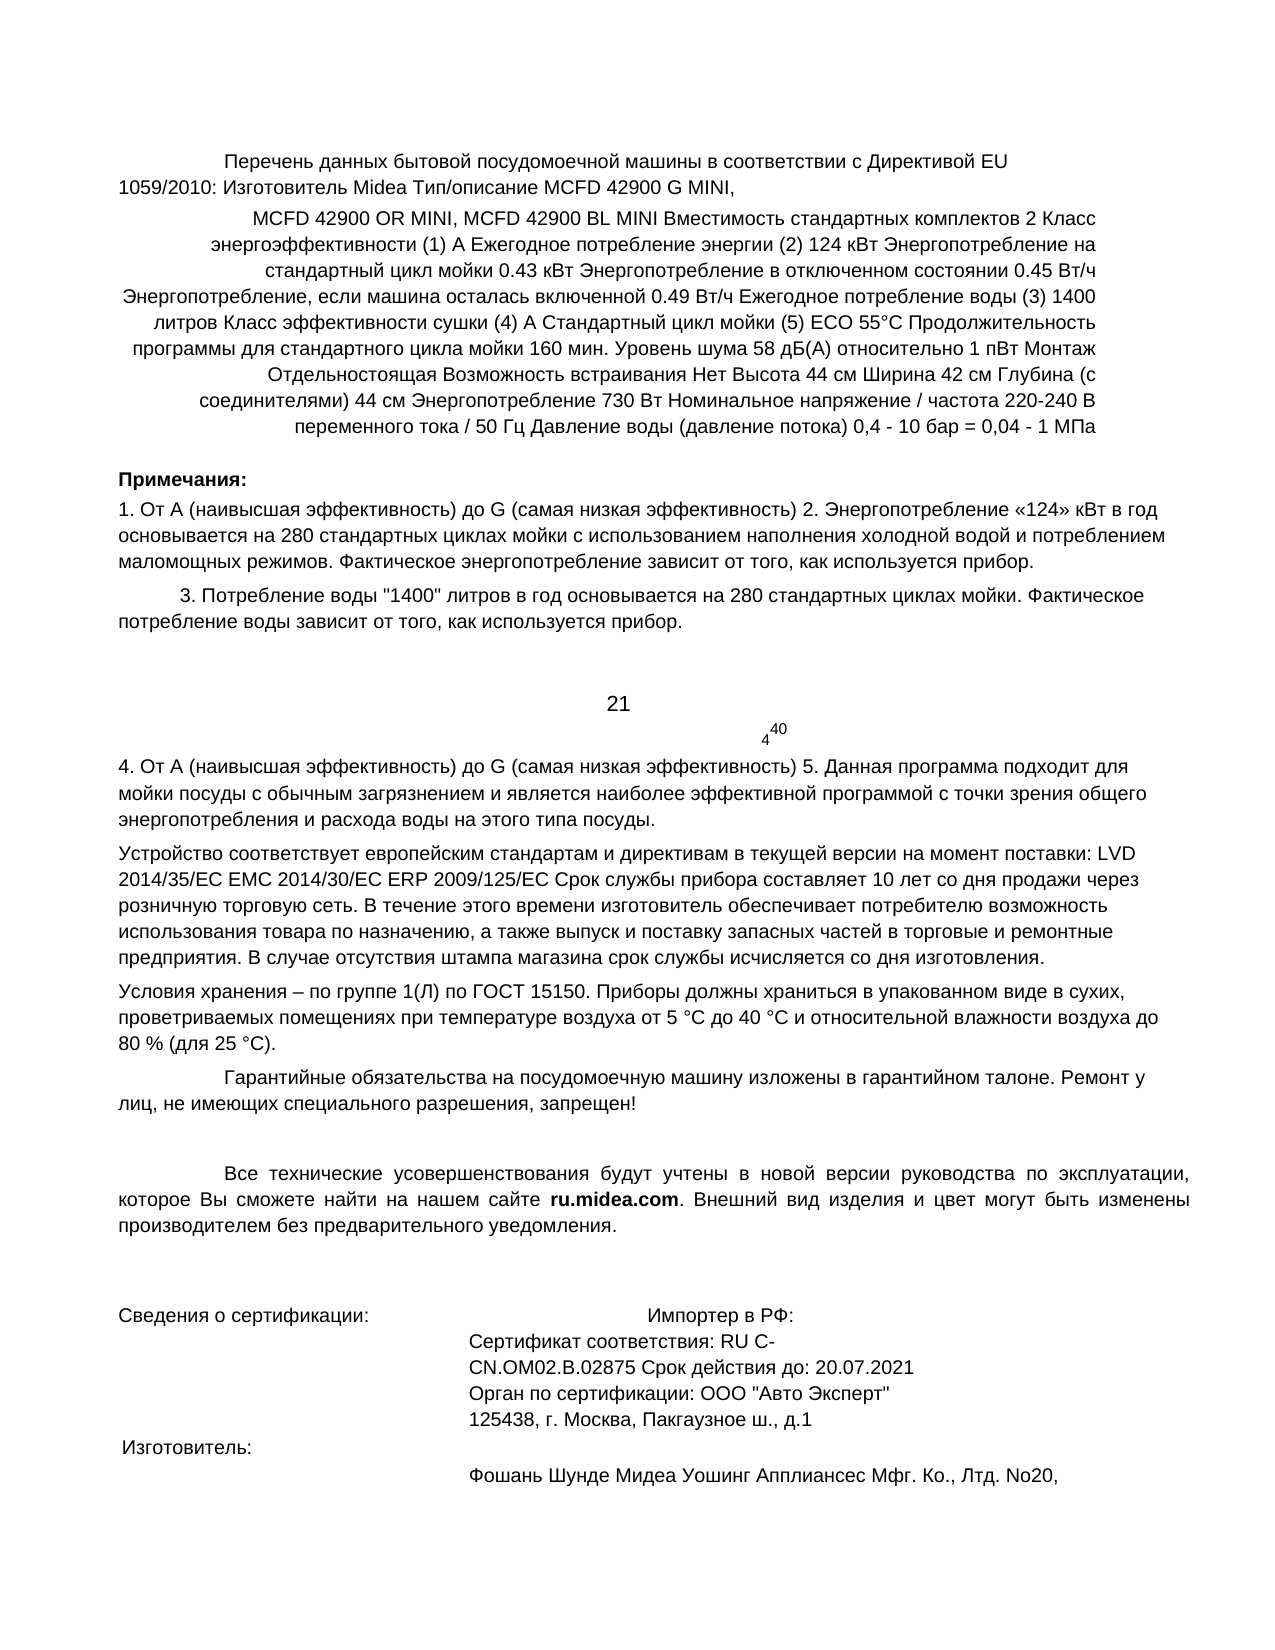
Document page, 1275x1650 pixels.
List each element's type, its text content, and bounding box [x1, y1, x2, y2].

text Примечания: [118, 467, 273, 490]
text 3. Потребление воды "1400" литров в год основывается на 280 стандартных циклах мойки. Фактическое потребление воды зависит от того, как используется прибор. [118, 583, 1186, 632]
text 1. От А (наивысшая эффективность) до G (самая низкая эффективность) 2. Энергопотребление «124» кВт в год основывается на 280 стандартных циклах мойки с использованием наполнения холодной водой и потреблением маломощных режимов. Фактическое энергопотребление зависит от того, как используется прибор. [118, 497, 1186, 572]
text 440 [761, 719, 818, 751]
text 21 [606, 691, 667, 716]
text Сертификат соответствия: RU C-CN.ОМ02.B.02875 Срок действия до: 20.07.2021 Орган по сертификации: ООО "Авто Эксперт" 125438, г. Москва, Пакгаузное ш., д.1 [637, 1330, 941, 1431]
text Устройство соответствует европейским стандартам и директивам в текущей версии на момент поставки: LVD 2014/35/EC EMC 2014/30/EC ERP 2009/125/EC Срок службы прибора составляет 10 лет со дня продажи через розничную торговую сеть. В течение этого времени изготовитель обеспечивает потребителю возможность использования товара по назначению, а также выпуск и поставку запасных частей в торговые и ремонтные предприятия. В случае отсутствия штампа магазина срок службы исчисляется со дня изготовления. [118, 841, 1186, 968]
text Сведения о сертификации: [118, 1304, 391, 1326]
text Импортер в РФ: [647, 1304, 822, 1326]
text MCFD 42900 OR MINI, MCFD 42900 BL MINI Вместимость стандартных комплектов 2 Класс энергоэффективности (1) А Ежегодное потребление энергии (2) 124 кВт Энергопотребление на стандартный цикл мойки 0.43 кВт Энергопотребление в отключенном состоянии 0.45 Вт/ч Энергопотребление, если машина осталась включенной 0.49 Вт/ч Ежегодное потребление воды (3) 1400 литров Класс эффективности сушки (4) А Стандартный цикл мойки (5) ЕСО 55°С Продолжительность программы для стандартного цикла мойки 160 мин. Уровень шума 58 дБ(А) относительно 1 пВт Монтаж Отдельностоящая Возможность встраивания Нет Высота 44 см Ширина 42 см Глубина (с соединителями) 44 см Энергопотребление 730 Вт Номинальное напряжение / частота 220-240 В переменного тока / 50 Гц Давление воды (давление потока) 0,4 - 10 бар = 0,04 - 1 МПа [118, 207, 1097, 438]
text Перечень данных бытовой посудомоечной машины в соответствии с Директивой EU 1059/2010: Изготовитель Midea Тип/описание MCFD 42900 G MINI, [118, 150, 1083, 199]
text Изготовитель: [122, 1436, 281, 1458]
text Все технические усовершенствования будут учтены в новой версии руководства по эксплуатации, которое Вы сможете найти на нашем сайте ru.midea.com. Внешний вид изделия и цвет могут быть изменены производителем без предварительного уведомления. [118, 1162, 1191, 1236]
text Фошань Шунде Мидеа Уошинг Апплиансес Мфг. Ко., Лтд. No20, Ганцянь Роад, Бейцзяо, Шунде, Фошань, пров. Гуандун, Китай [637, 1463, 1106, 1486]
text Гарантийные обязательства на посудомоечную машину изложены в гарантийном талоне. Ремонт у лиц, не имеющих специального разрешения, запрещен! [118, 1066, 1186, 1115]
text Условия хранения – по группе 1(Л) по ГОСТ 15150. Приборы должны храниться в упакованном виде в сухих, проветриваемых помещениях при температуре воздуха от 5 °С до 40 °С и относительной влажности воздуха до 80 % (для 25 °С). [118, 980, 1186, 1055]
text 4. От А (наивысшая эффективность) до G (самая низкая эффективность) 5. Данная программа подходит для мойки посуды с обычным загрязнением и является наиболее эффективной программой с точки зрения общего энергопотребления и расхода воды на этого типа посуды. [118, 755, 1185, 830]
